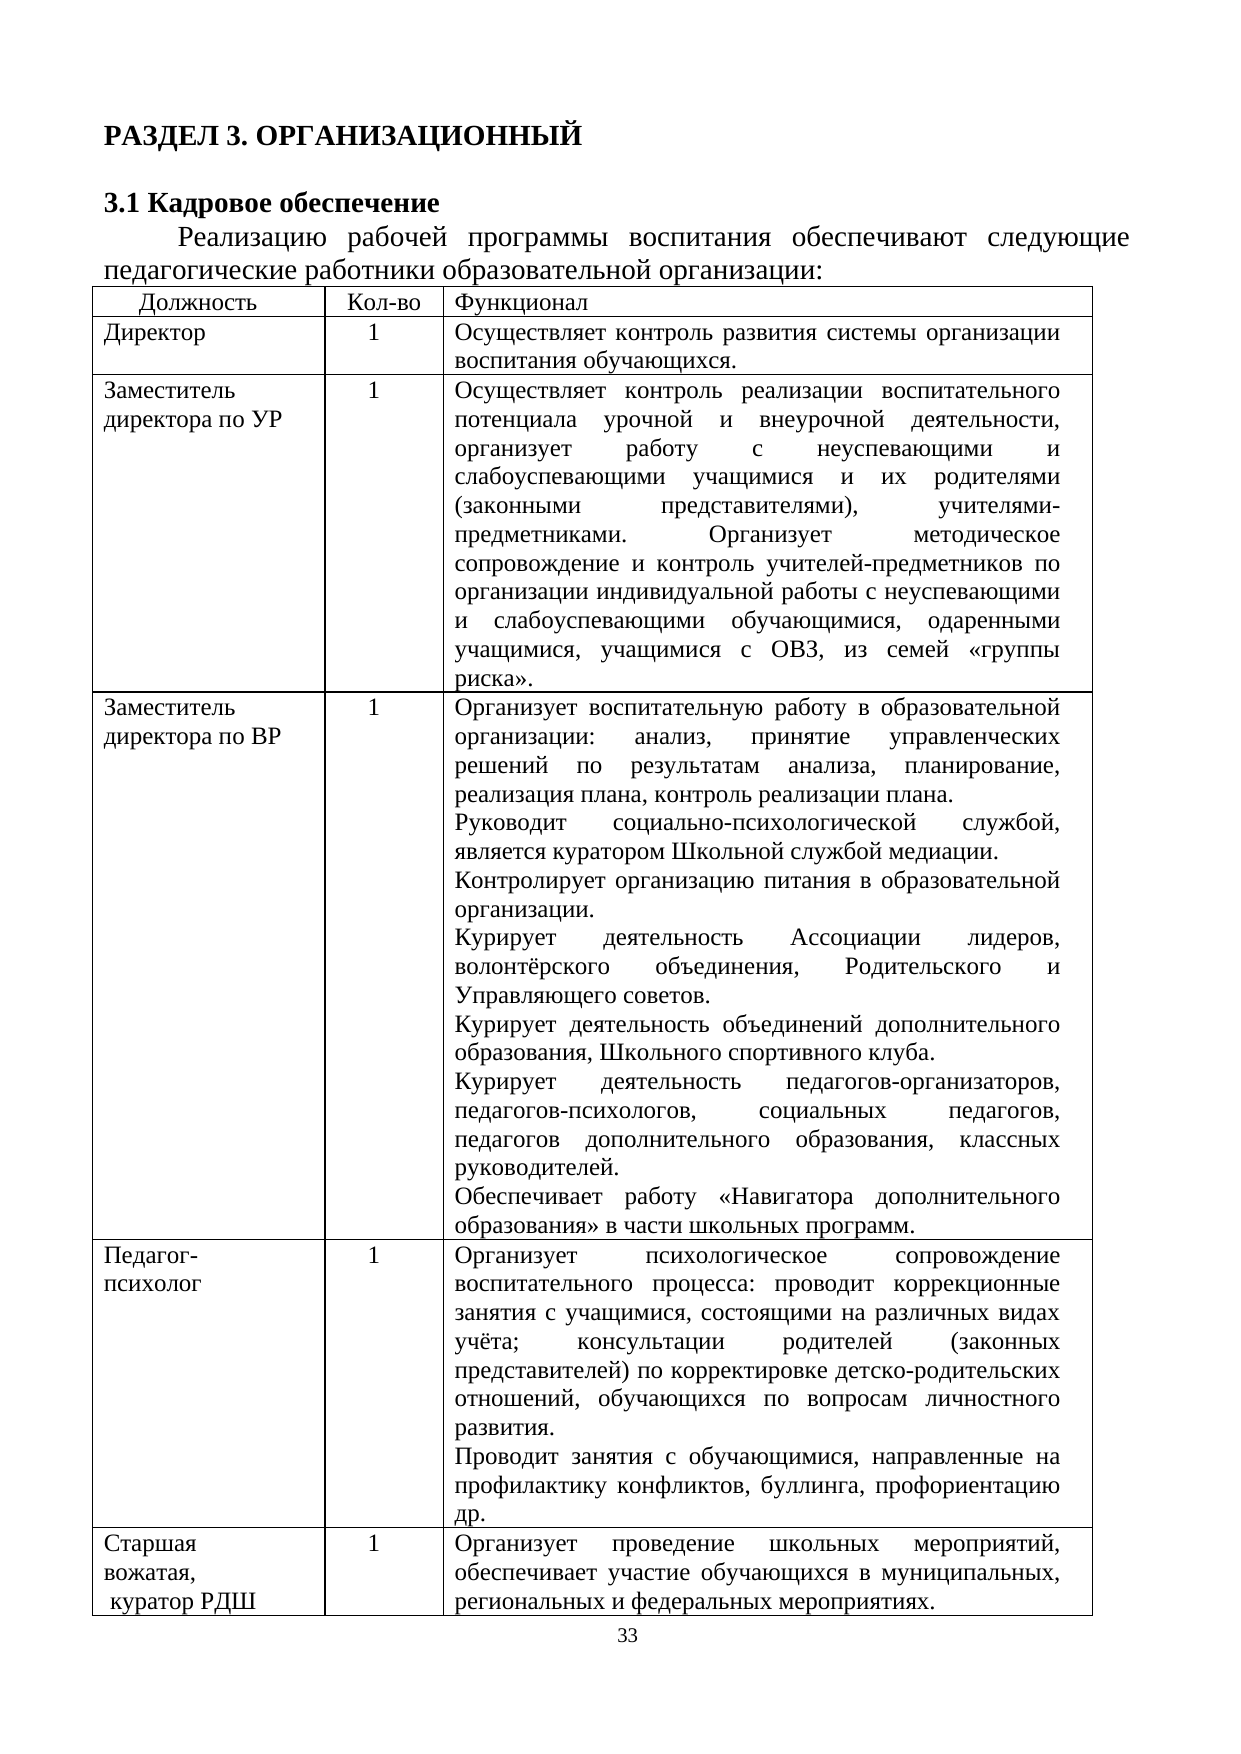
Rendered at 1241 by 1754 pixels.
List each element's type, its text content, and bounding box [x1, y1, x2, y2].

table_cell Осуществляет контроль реализации воспитательного потенциала урочной и внеурочной деятельности, организует работу с неуспевающими и слабоуспевающими учащимися и их родителями (законными представителями), учителями-предметниками. Организует методическое сопровождение и контроль учителей-предметников по организации индивидуальной работы с неуспевающими и слабоуспевающими обучающимися, одаренными учащимися, учащимися с ОВЗ, из семей «группы риска». [444, 375, 1092, 691]
table_cell Заместитель директора по ВР [93, 693, 324, 1239]
text 3.1 Кадровое обеспечение [103, 185, 1152, 219]
table_cell 1 [326, 693, 443, 1239]
table_header Должность [93, 287, 324, 316]
table_cell Педагог-психолог [93, 1240, 324, 1527]
table_cell Директор [93, 317, 324, 374]
table_cell Осуществляет контроль развития системы организации воспитания обучающихся. [444, 317, 1092, 374]
table_cell 1 [326, 317, 443, 374]
table_cell 1 [326, 375, 443, 691]
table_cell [444, 1528, 1092, 1614]
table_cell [93, 1528, 324, 1614]
table_header Кол-во [326, 287, 443, 316]
text РАЗДЕЛ 3. ОРГАНИЗАЦИОННЫЙ [103, 118, 1152, 152]
table_header Функционал [444, 287, 1092, 316]
table_cell Организует воспитательную работу в образовательной организации: анализ, принятие управленческих решений по результатам анализа, планирование, реализация плана, контроль реализации плана. Руководит социально-психологической службой, является куратором Школьной службой медиации. Контролирует организацию питания в образовательной организации. Курирует деятельность Ассоциации лидеров, волонтёрского объединения, Родительского и Управляющего советов. Курирует деятельность объединений дополнительного образования, Школьного спортивного клуба. Курирует деятельность педагогов-организаторов, педагогов-психологов, социальных педагогов, педагогов дополнительного образования, классных руководителей. Обеспечивает работу «Навигатора дополнительного образования» в части школьных программ. [444, 693, 1092, 1239]
table_cell 1 [326, 1528, 443, 1614]
table_cell Заместитель директора по УР [93, 375, 324, 691]
table_cell Организует психологическое сопровождение воспитательного процесса: проводит коррекционные занятия с учащимися, состоящими на различных видах учёта; консультации родителей (законных представителей) по корректировке детско-родительских отношений, обучающихся по вопросам личностного развития. Проводит занятия с обучающимися, направленные на профилактику конфликтов, буллинга, профориентацию др. [444, 1240, 1092, 1527]
table_cell 1 [326, 1240, 443, 1527]
text Реализацию рабочей программы воспитания обеспечивают следующие педагогические работники образовательной организации: [103, 219, 1131, 286]
